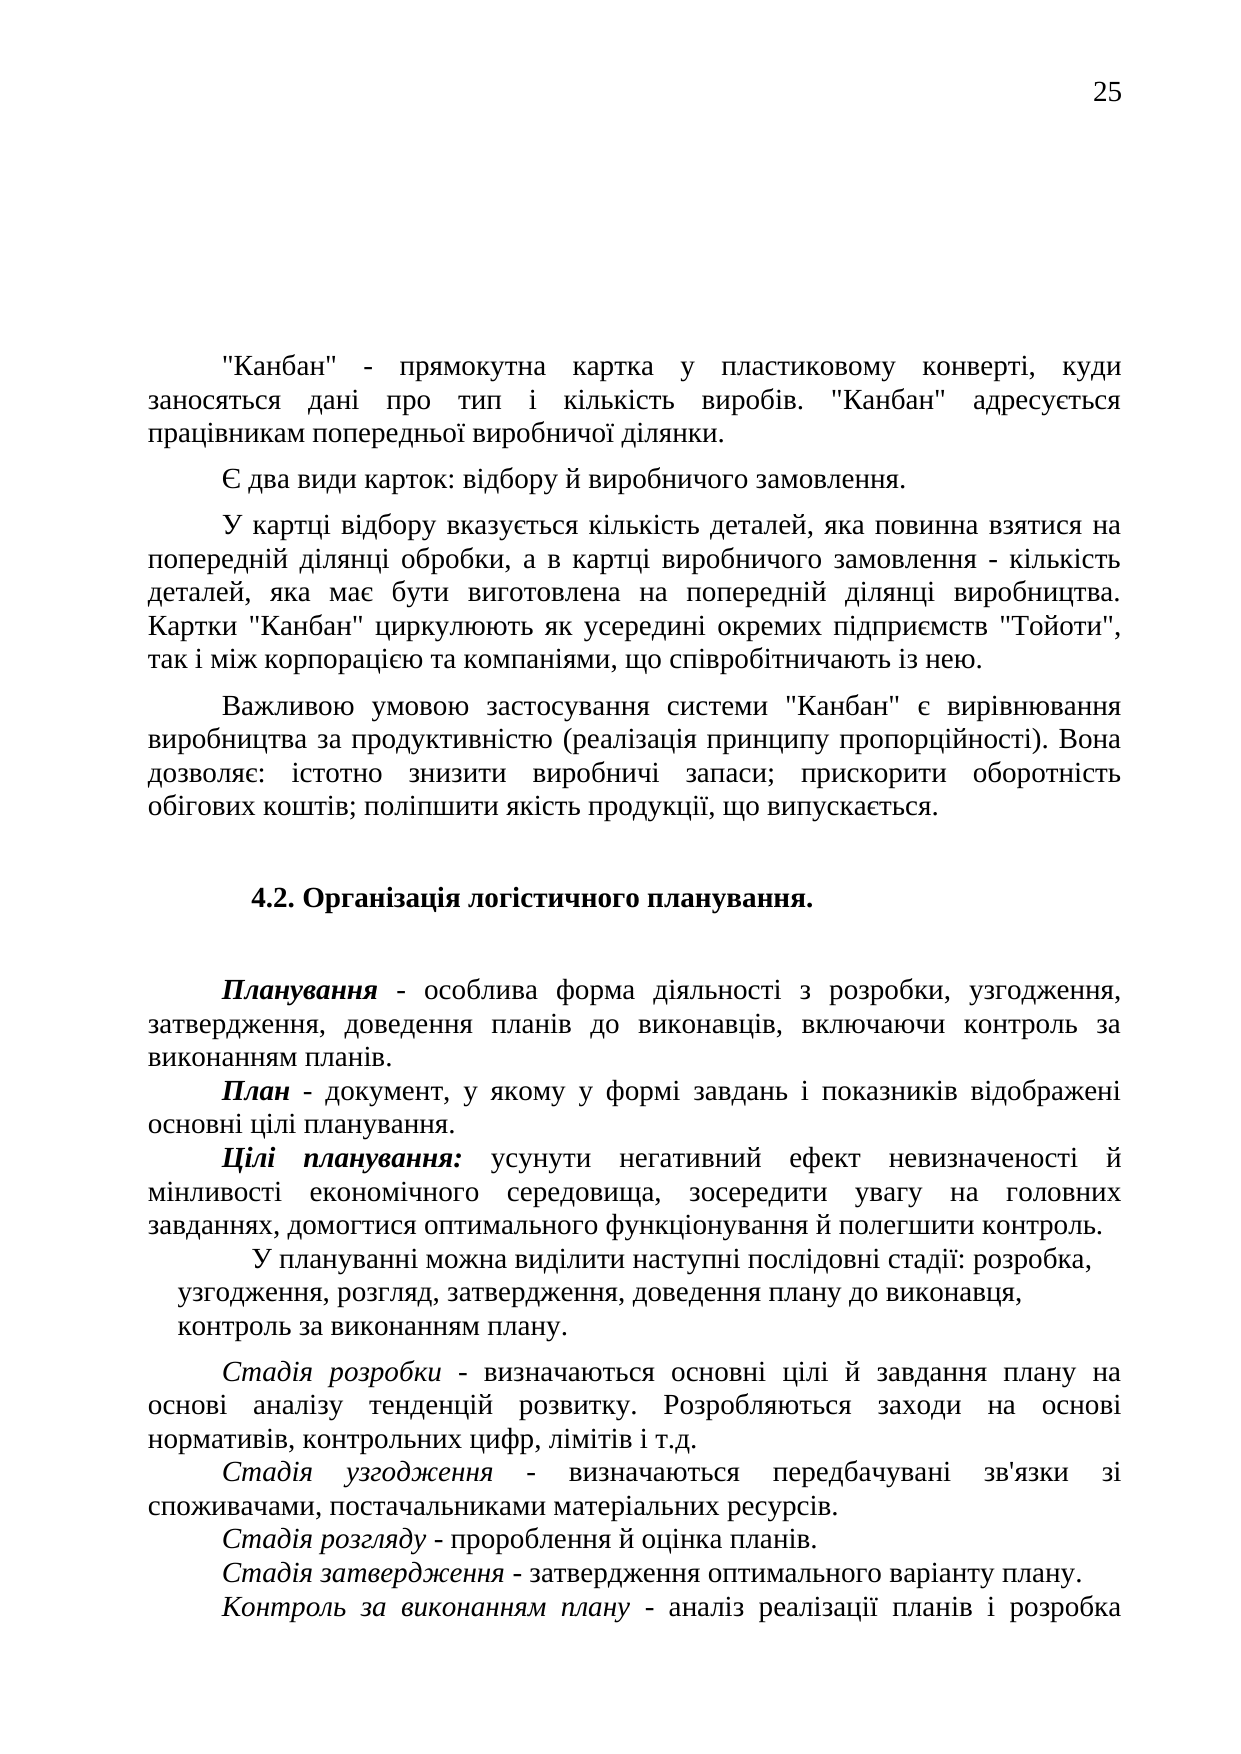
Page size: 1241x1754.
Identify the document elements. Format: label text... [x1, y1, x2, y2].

text У картці відбору вказується кількість деталей, яка повинна взятися на попередній ділянці обробки, а в картці виробничого замовлення - кількість деталей, яка має бути виготовлена на попередній ділянці виробництва. Картки "Канбан" циркулюють як усередині окремих підприємств "Тойоти", так і між корпорацією та компаніями, що співробітничають із нею. [148, 507, 1122, 675]
text Стадія узгодження - визначаються передбачувані зв'язки зі споживачами, постачальниками матеріальних ресурсів. [148, 1454, 1122, 1522]
text Планування - особлива форма діяльності з розробки, узгодження, затвердження, доведення планів до виконавців, включаючи контроль за виконанням планів. [148, 972, 1122, 1073]
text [148, 1589, 1122, 1622]
text Важливою умовою застосування системи "Канбан" є вирівнювання виробництва за продуктивністю (реалізація принципу пропорційності). Вона дозволяє: істотно знизити виробничі запаси; прискорити оборотність обігових коштів; поліпшити якість продукції, що випускається. [148, 688, 1122, 822]
text Є два види карток: відбору й виробничого замовлення. [148, 461, 1122, 495]
text "Канбан" - прямокутна картка у пластиковому конверті, куди заносяться дані про тип і кількість виробів. "Канбан" адресується працівникам попередньої виробничої ділянки. [148, 348, 1122, 449]
text План - документ, у якому у формі завдань і показників відображені основні цілі планування. [148, 1073, 1122, 1140]
text Стадія затвердження - затвердження оптимального варіанту плану. [148, 1555, 1122, 1589]
text Цілі планування: усунути негативний ефект невизначеності й мінливості економічного середовища, зосередити увагу на головних завданнях, домогтися оптимального функціонування й полегшити контроль. [148, 1140, 1122, 1241]
text У плануванні можна виділити наступні послідовні стадії: розробка, узгодження, розгляд, затвердження, доведення плану до виконавця, контроль за виконанням плану. [177, 1241, 1122, 1341]
text 4.2. Організація логістичного планування. [177, 880, 1122, 914]
text Стадія розробки - визначаються основні цілі й завдання плану на основі аналізу тенденцій розвитку. Розробляються заходи на основі нормативів, контрольних цифр, лімітів і т.д. [148, 1354, 1122, 1454]
text Стадія розгляду - пророблення й оцінка планів. [148, 1522, 1122, 1555]
